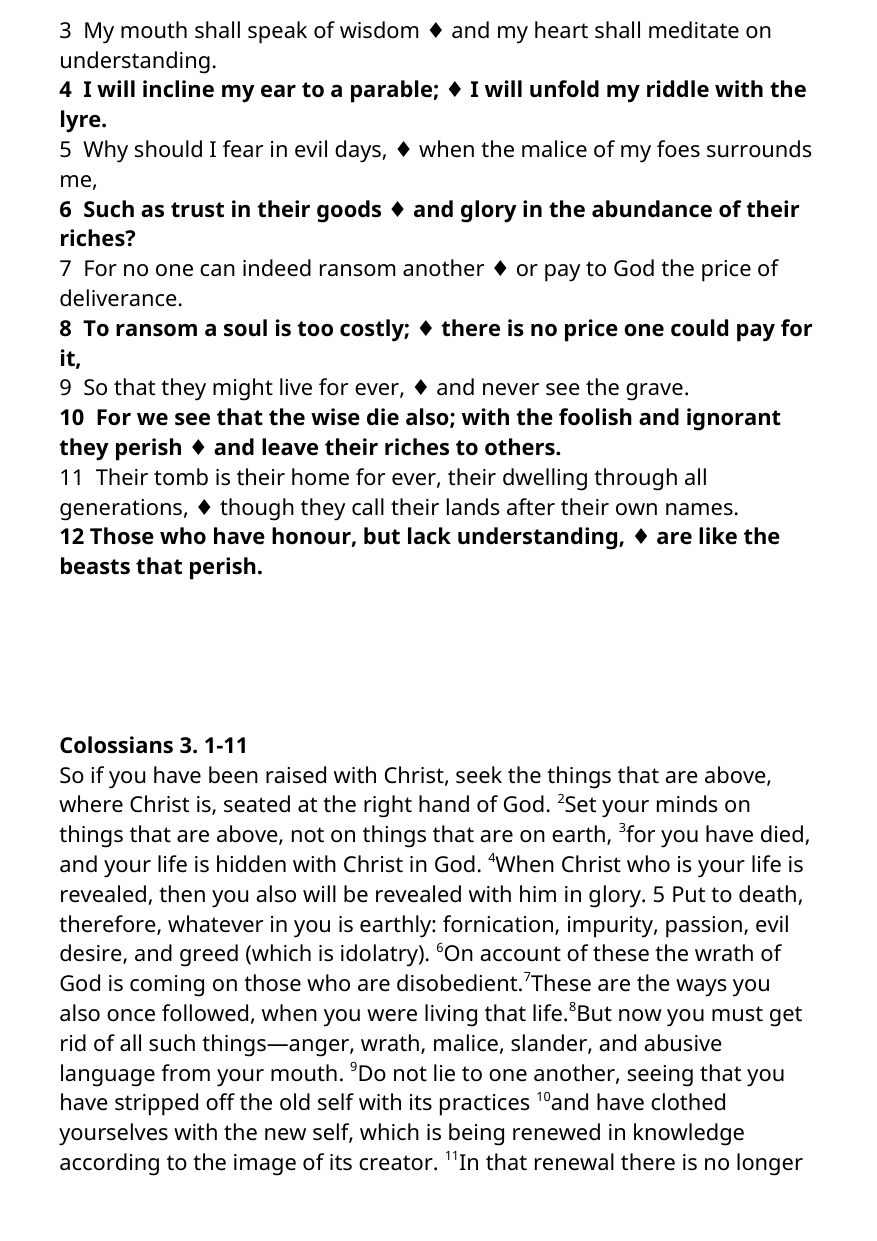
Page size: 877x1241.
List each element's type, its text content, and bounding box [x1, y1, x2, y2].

text 12 Those who have honour, but lack understanding, ♦︎ are like the beasts that perish. [59, 521, 818, 581]
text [59, 15, 818, 521]
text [59, 730, 818, 1177]
